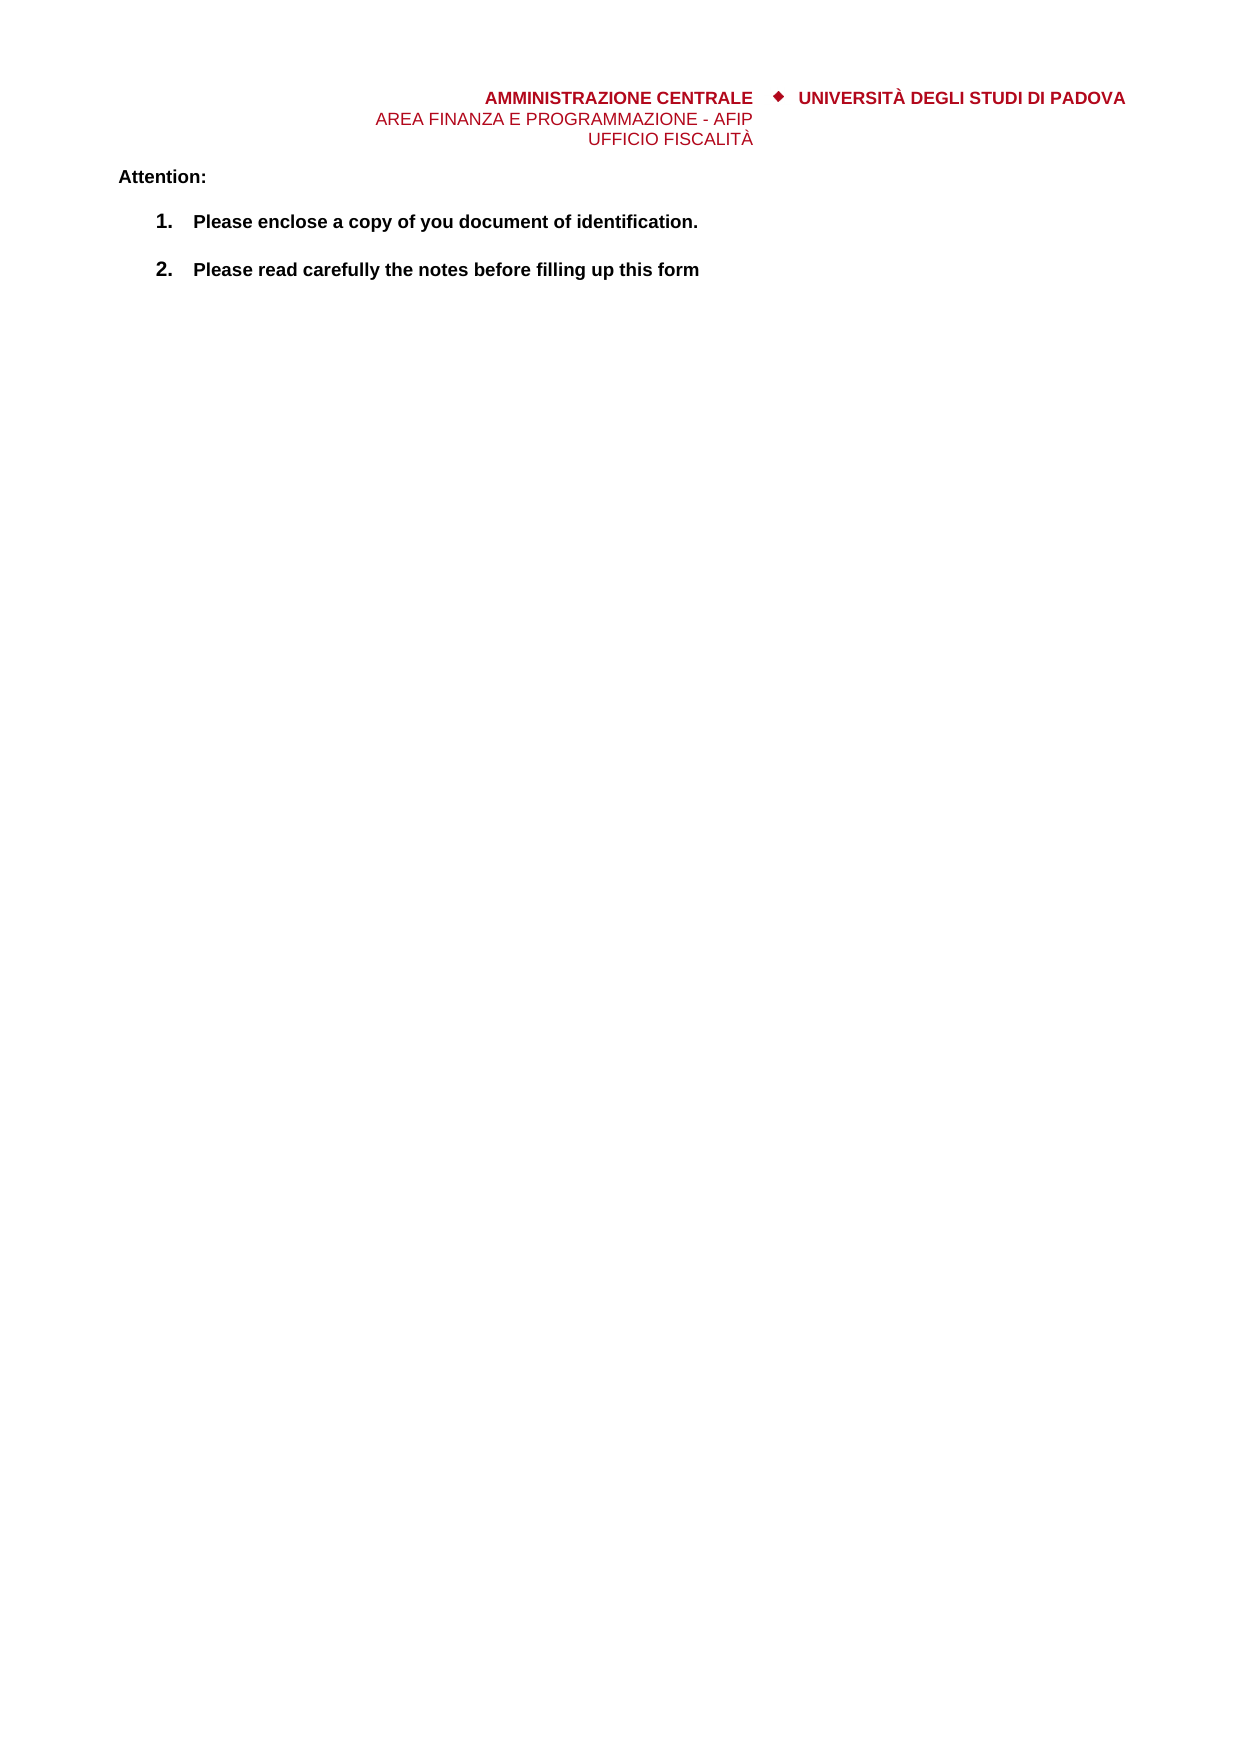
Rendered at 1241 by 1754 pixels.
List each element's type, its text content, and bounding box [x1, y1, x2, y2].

picture [764, 87, 792, 105]
text Attention: [118, 166, 1123, 187]
list Please enclose a copy of you document of identification. [156, 209, 1123, 233]
list Please read carefully the notes before filling up this form [156, 257, 1123, 281]
